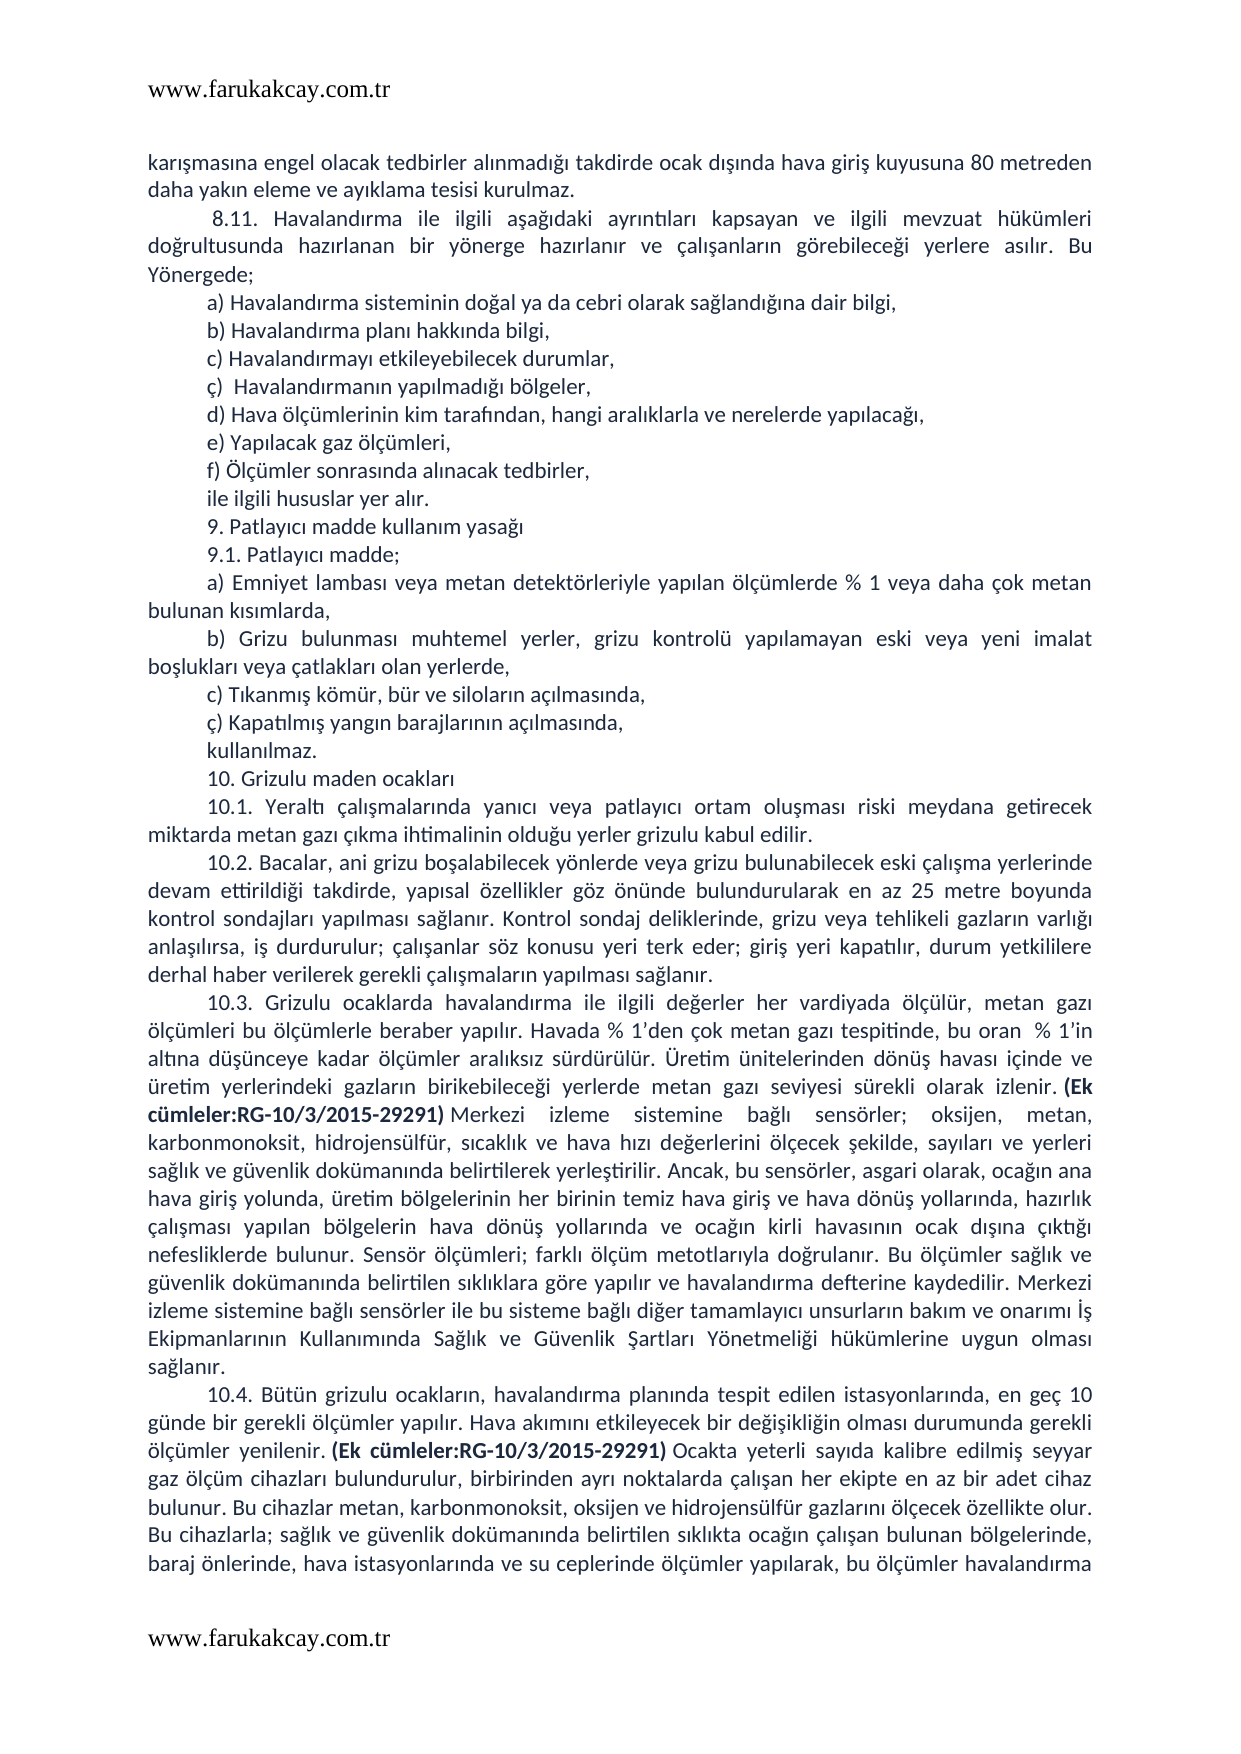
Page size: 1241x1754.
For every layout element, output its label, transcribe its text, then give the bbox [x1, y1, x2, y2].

text b) Havalandırma planı hakkında bilgi, [148, 316, 1093, 344]
text 8.11. Havalandırma ile ilgili aşağıdaki ayrıntıları kapsayan ve ilgili mevzuat hükümleri doğrultusunda hazırlanan bir yönerge hazırlanır ve çalışanların görebileceği yerlere asılır. Bu Yönergede; [148, 204, 1093, 288]
text c) Tıkanmış kömür, bür ve siloların açılmasında, [148, 680, 1093, 708]
text 10.2. Bacalar, ani grizu boşalabilecek yönlerde veya grizu bulunabilecek eski çalışma yerlerinde devam ettirildiği takdirde, yapısal özellikler göz önünde bulundurularak en az 25 metre boyunda kontrol sondajları yapılması sağlanır. Kontrol sondaj deliklerinde, grizu veya tehlikeli gazların varlığı anlaşılırsa, iş durdurulur; çalışanlar söz konusu yeri terk eder; giriş yeri kapatılır, durum yetkililere derhal haber verilerek gerekli çalışmaların yapılması sağlanır. [148, 848, 1093, 988]
text c) Havalandırmayı etkileyebilecek durumlar, [148, 344, 1093, 372]
text 10.1. Yeraltı çalışmalarında yanıcı veya patlayıcı ortam oluşması riski meydana getirecek miktarda metan gazı çıkma ihtimalinin olduğu yerler grizulu kabul edilir. [148, 792, 1093, 848]
text b) Grizu bulunması muhtemel yerler, grizu kontrolü yapılamayan eski veya yeni imalat boşlukları veya çatlakları olan yerlerde, [148, 624, 1093, 680]
text kullanılmaz. [148, 736, 1093, 764]
text 10.3. Grizulu ocaklarda havalandırma ile ilgili değerler her vardiyada ölçülür, metan gazı ölçümleri bu ölçümlerle beraber yapılır. Havada % 1’den çok metan gazı tespitinde, bu oran % 1’in altına düşünceye kadar ölçümler aralıksız sürdürülür. Üretim ünitelerinden dönüş havası içinde ve üretim yerlerindeki gazların birikebileceği yerlerde metan gazı seviyesi sürekli olarak izlenir. (Ek cümleler:RG-10/3/2015-29291) Merkezi izleme sistemine bağlı sensörler; oksijen, metan, karbonmonoksit, hidrojensülfür, sıcaklık ve hava hızı değerlerini ölçecek şekilde, sayıları ve yerleri sağlık ve güvenlik dokümanında belirtilerek yerleştirilir. Ancak, bu sensörler, asgari olarak, ocağın ana hava giriş yolunda, üretim bölgelerinin her birinin temiz hava giriş ve hava dönüş yollarında, hazırlık çalışması yapılan bölgelerin hava dönüş yollarında ve ocağın kirli havasının ocak dışına çıktığı nefesliklerde bulunur. Sensör ölçümleri; farklı ölçüm metotlarıyla doğrulanır. Bu ölçümler sağlık ve güvenlik dokümanında belirtilen sıklıklara göre yapılır ve havalandırma defterine kaydedilir. Merkezi izleme sistemine bağlı sensörler ile bu sisteme bağlı diğer tamamlayıcı unsurların bakım ve onarımı İş Ekipmanlarının Kullanımında Sağlık ve Güvenlik Şartları Yönetmeliği hükümlerine uygun olması sağlanır. [148, 988, 1093, 1381]
text f) Ölçümler sonrasında alınacak tedbirler, [148, 456, 1093, 484]
text 9.1. Patlayıcı madde; [148, 540, 1093, 568]
text e) Yapılacak gaz ölçümleri, [148, 428, 1093, 456]
text d) Hava ölçümlerinin kim tarafından, hangi aralıklarla ve nerelerde yapılacağı, [148, 400, 1093, 428]
text ç) Kapatılmış yangın barajlarının açılmasında, [148, 708, 1093, 736]
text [148, 148, 1093, 204]
text a) Emniyet lambası veya metan detektörleriyle yapılan ölçümlerde % 1 veya daha çok metan bulunan kısımlarda, [148, 568, 1093, 624]
text ile ilgili hususlar yer alır. [148, 484, 1093, 512]
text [148, 1381, 1093, 1577]
text ç) Havalandırmanın yapılmadığı bölgeler, [148, 372, 1093, 400]
text a) Havalandırma sisteminin doğal ya da cebri olarak sağlandığına dair bilgi, [148, 288, 1093, 316]
text 9. Patlayıcı madde kullanım yasağı [148, 512, 1093, 540]
text 10. Grizulu maden ocakları [148, 764, 1093, 792]
